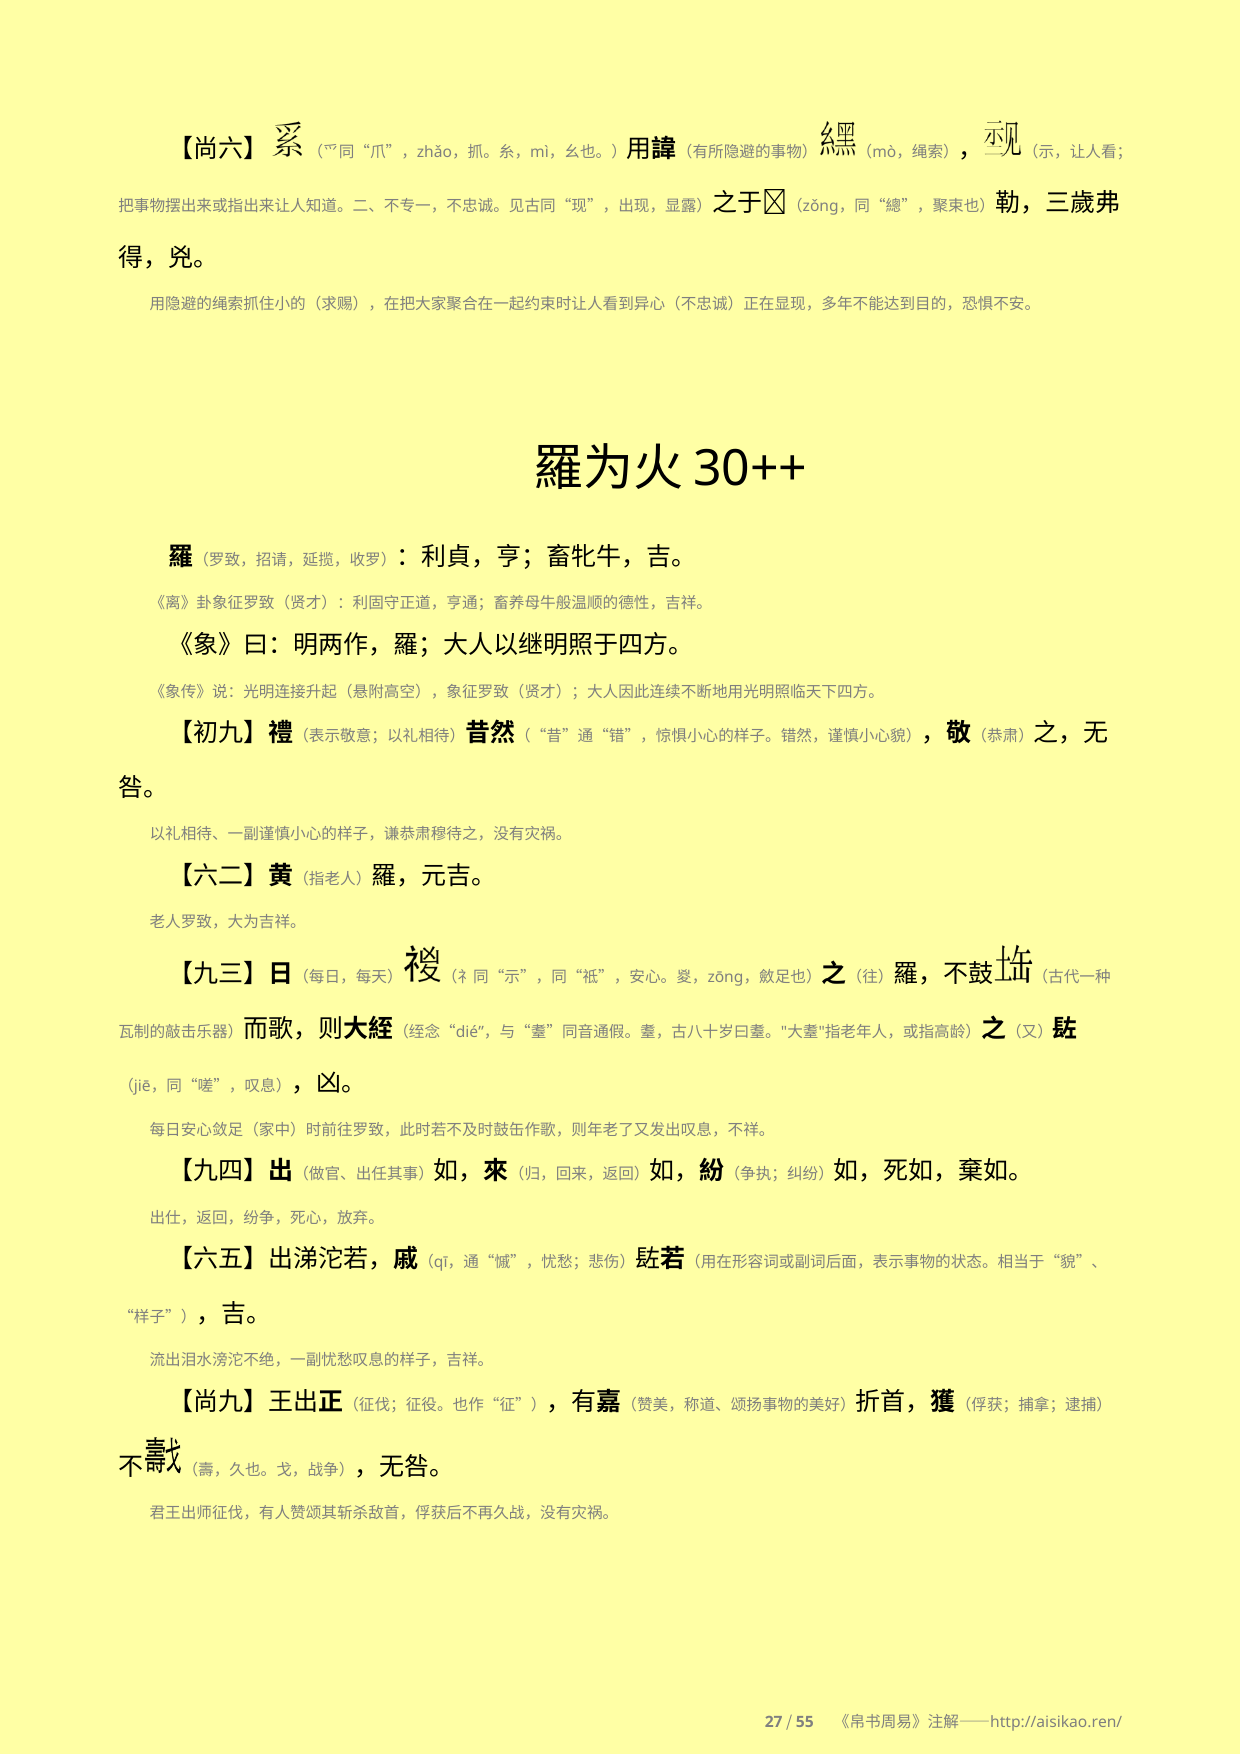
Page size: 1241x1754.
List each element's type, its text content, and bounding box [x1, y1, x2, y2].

subtitle 羅为火30++ [118, 427, 1122, 500]
picture [143, 1436, 183, 1475]
text 出仕，返回，纷争，死心，放弃。 [118, 1205, 1122, 1228]
text 羅（罗致，招请，延揽，收罗）：利貞，亨；畜牝牛，吉。 [118, 536, 1122, 573]
text 【九三】日（每日，每天）（礻同“示”，同“祗”，安心。㚇，zōng，斂足也）之（往）羅，不鼓（古代一种瓦制的敲击乐器）而歌，则大絰（绖念“dié”，与“耋”同音通假。耋，古八十岁曰耋。"大耋"指老年人，或指高龄）之（又）䦈（jiē，同“嗟”，叹息），凶。 [118, 944, 1122, 1099]
text 老人罗致，大为吉祥。 [118, 910, 1122, 932]
text 君王出师征伐，有人赞颂其斩杀敌首，俘获后不再久战，没有灾祸。 [118, 1500, 1122, 1523]
text 【尚六】（爫同“爪”，zhǎo，抓。糸，mì，幺也。）用諱（有所隐避的事物）（mò，绳索），（示，让人看；把事物摆出来或指出来让人知道。二、不专一，不忠诚。见古同“现”，出现，显露）之于𦇎（zǒng，同“總”，聚束也）勒，三歲弗得，兇。 [118, 118, 1122, 273]
picture [268, 118, 308, 158]
text 以礼相待、一副谨慎小心的样子，谦恭肃穆待之，没有灾祸。 [118, 822, 1122, 844]
text 每日安心敛足（家中）时前往罗致，此时若不及时鼓缶作歌，则年老了又发出叹息，不祥。 [118, 1117, 1122, 1139]
text 【初九】禮（表示敬意；以礼相待）昔然（“昔”通“错”，惊惧小心的样子。错然，谨慎小心貌），敬（恭肃）之，无咎。 [118, 713, 1122, 803]
text 《象传》说：光明连接升起（悬附高空），象征罗致（贤才）；大人因此连续不断地用光明照临天下四方。 [118, 679, 1122, 702]
text 【九四】出（做官、出任其事）如，來（归，回来，返回）如，紛（争执；纠纷）如，死如，棄如。 [118, 1151, 1122, 1187]
picture [817, 118, 857, 158]
text 【六五】出涕沱若，戚（qī，通“慽”，忧愁；悲伤）䦈若（用在形容词或副词后面，表示事物的状态。相当于“貌”、“样子”），吉。 [118, 1239, 1122, 1329]
text 【尚九】王出正（征伐；征役。也作“征”），有嘉（赞美，称道、颂扬事物的美好）折首，獲（俘获；捕拿；逮捕）不（壽，久也。戈，战争），无咎。 [118, 1382, 1122, 1482]
text 《离》卦象征罗致（贤才）：利固守正道，亨通；畜养母牛般温顺的德性，吉祥。 [118, 591, 1122, 613]
picture [983, 118, 1023, 158]
text 流出泪水滂沱不绝，一副忧愁叹息的样子，吉祥。 [118, 1348, 1122, 1370]
picture [993, 943, 1033, 983]
text 【六二】黄（指老人）羅，元吉。 [118, 855, 1122, 892]
text 用隐避的绳索抓住小的（求赐），在把大家聚合在一起约束时让人看到异心（不忠诚）正在显现，多年不能达到目的，恐惧不安。 [118, 291, 1122, 314]
picture [402, 943, 442, 983]
text 《象》曰：明两作，羅；大人以继明照于四方。 [118, 624, 1122, 661]
